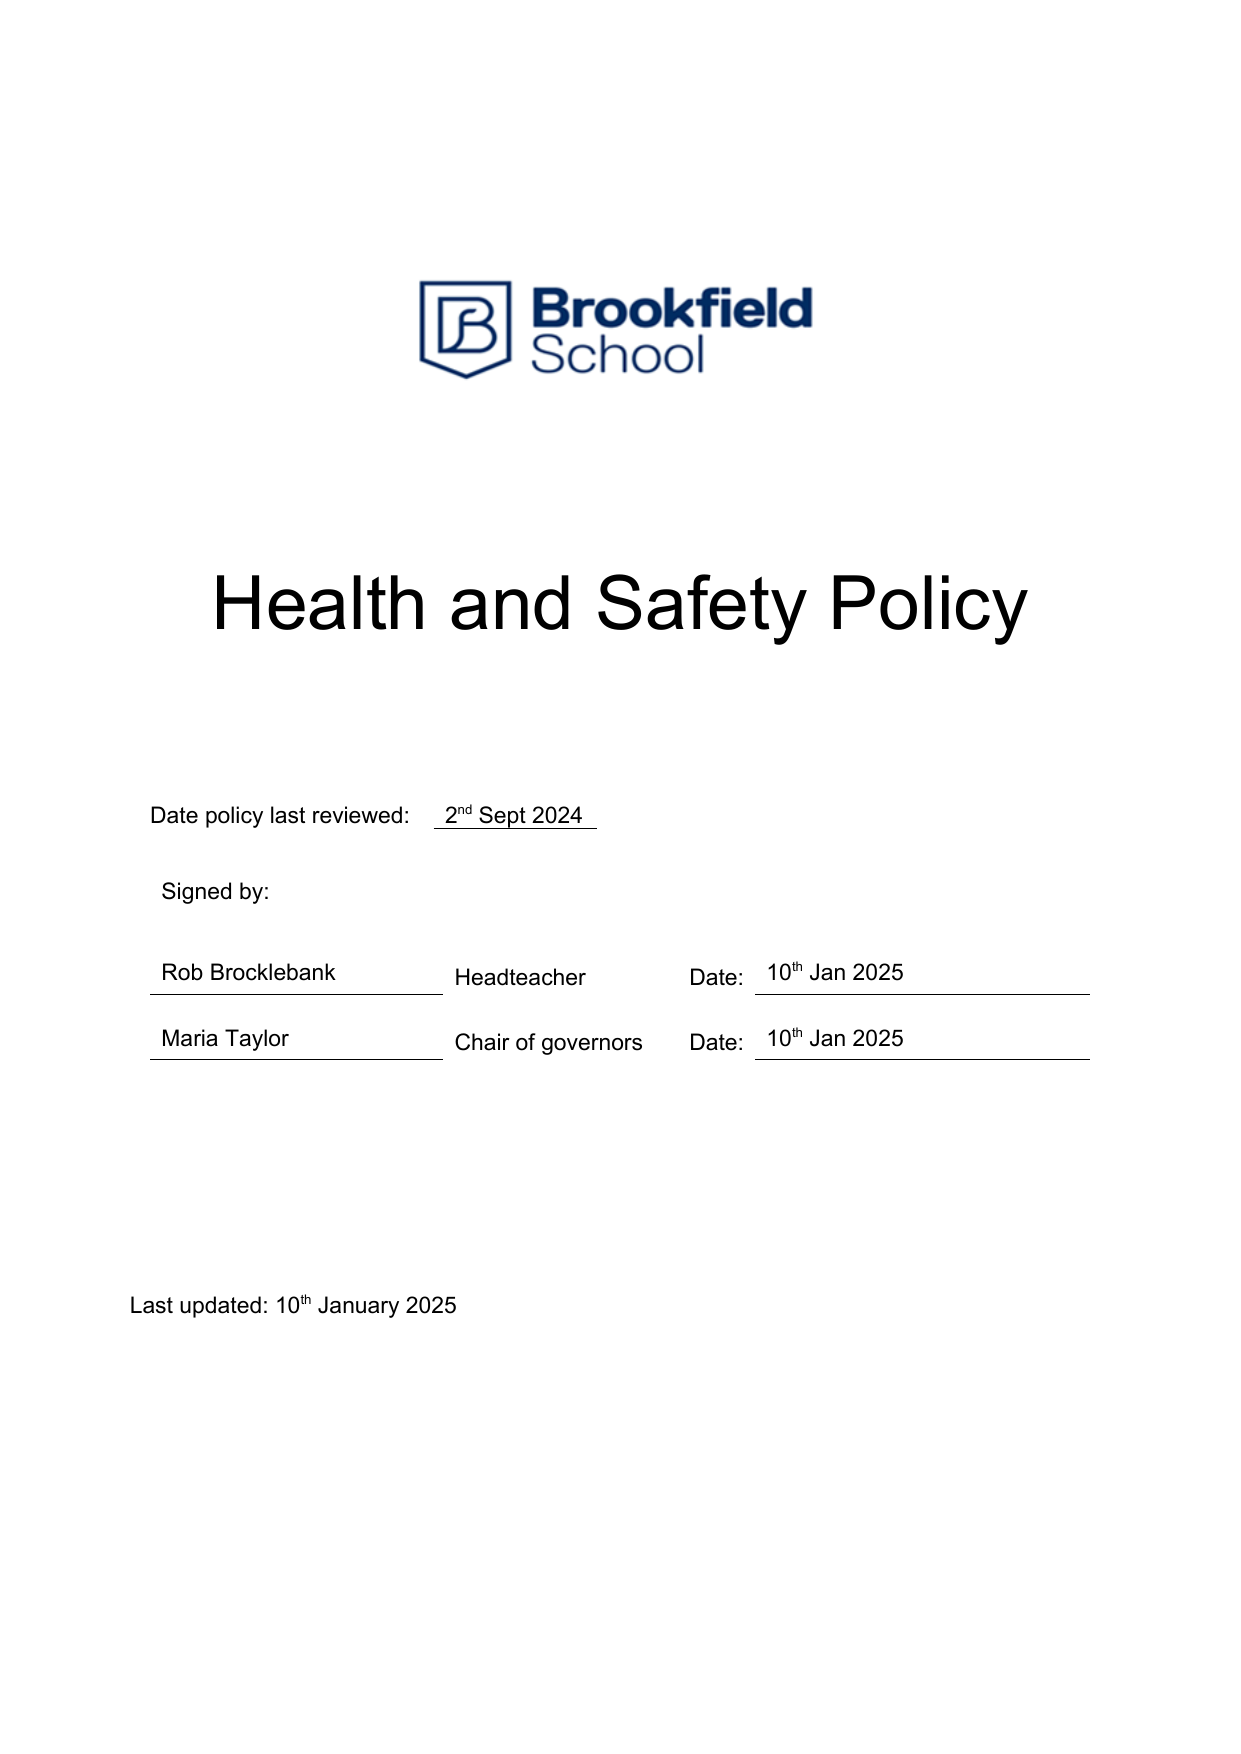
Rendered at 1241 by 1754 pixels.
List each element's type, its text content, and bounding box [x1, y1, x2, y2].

table_cell Headteacher [443, 929, 667, 994]
table_cell 10th Jan 2025 [755, 995, 1090, 1059]
table_header Signed by: [150, 878, 1090, 929]
table_cell 10th Jan 2025 [755, 929, 1090, 994]
table_cell Maria Taylor [150, 995, 443, 1059]
table_cell Rob Brocklebank [150, 929, 443, 994]
table_cell Chair of governors [443, 994, 667, 1059]
table_cell Date: [667, 929, 755, 994]
table_cell Date: [667, 994, 755, 1059]
picture [414, 270, 826, 387]
table_header Date policy last reviewed: [139, 802, 433, 828]
text Health and Safety Policy [150, 559, 1090, 645]
table_header 2nd Sept 2024 [434, 802, 597, 828]
